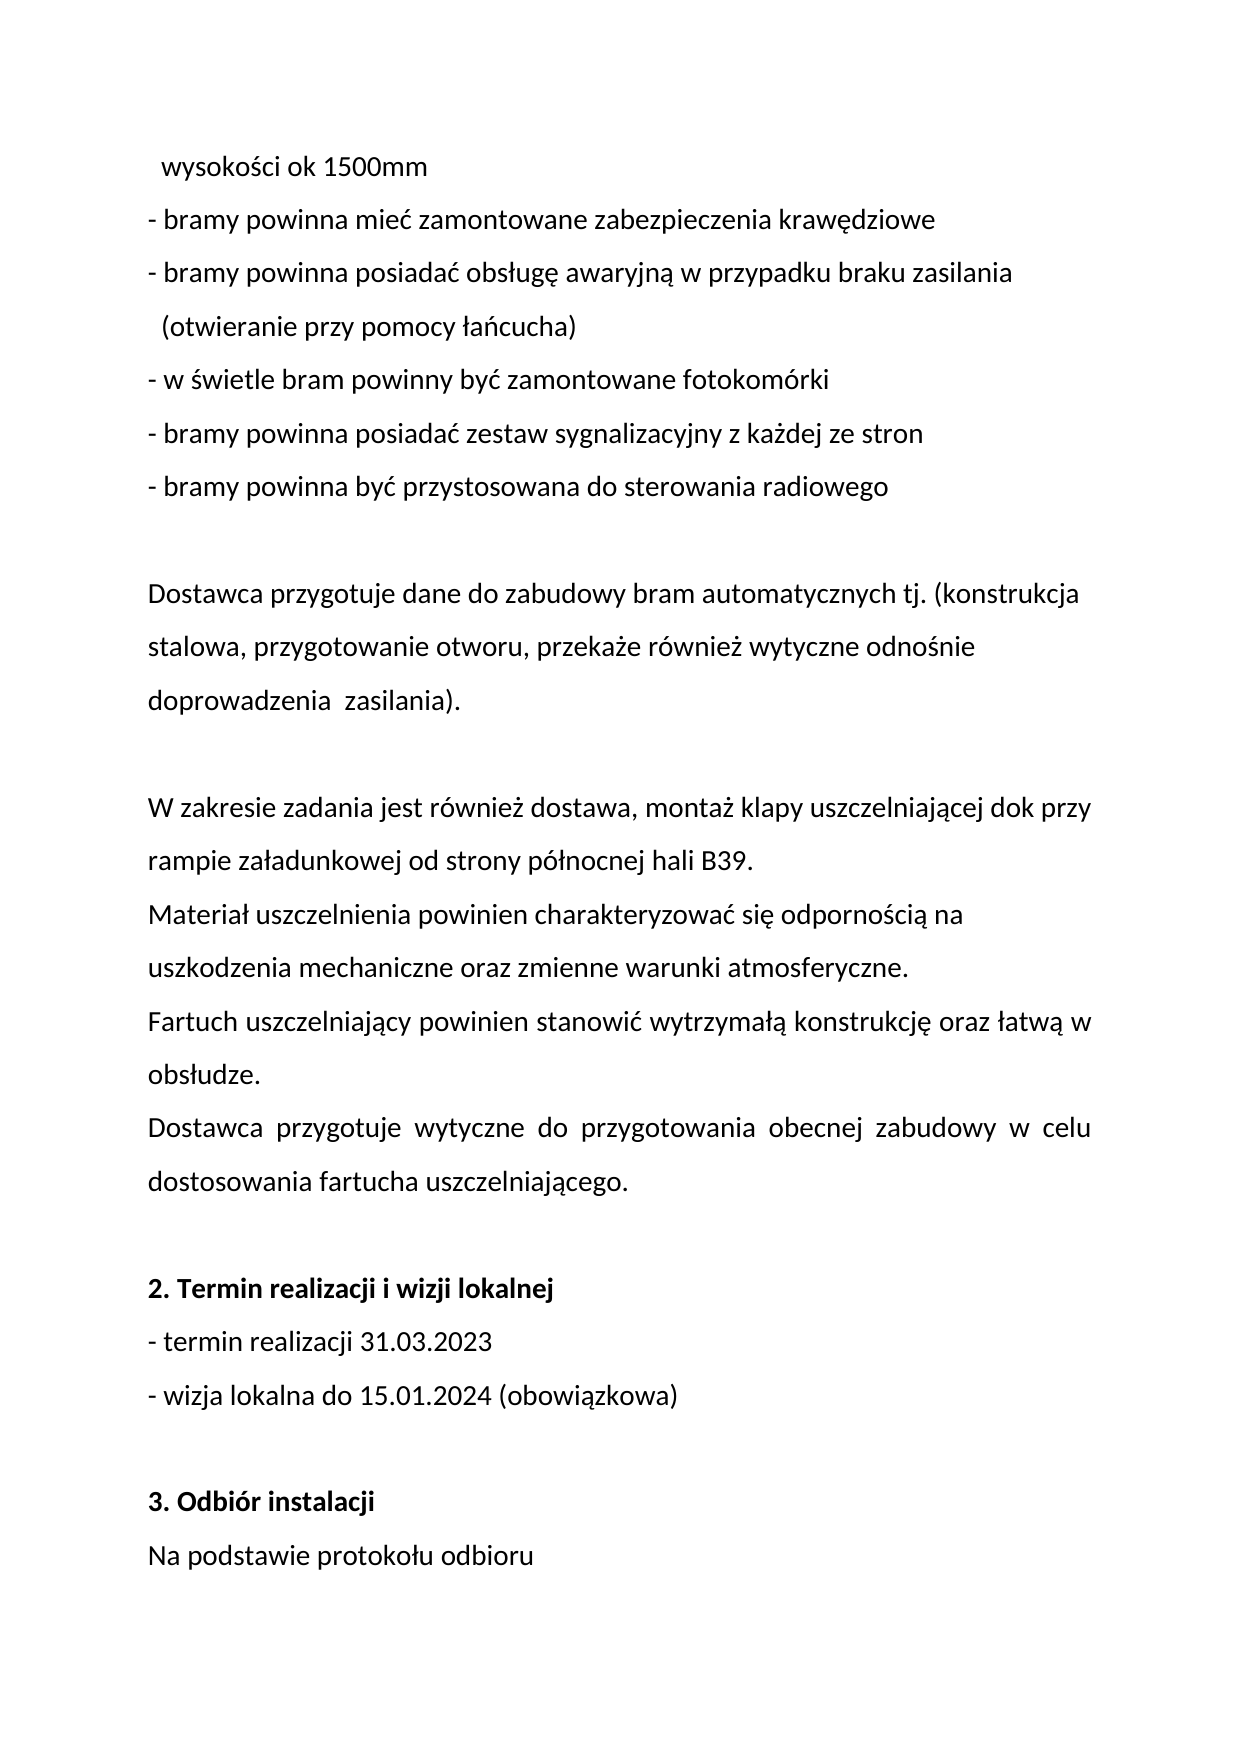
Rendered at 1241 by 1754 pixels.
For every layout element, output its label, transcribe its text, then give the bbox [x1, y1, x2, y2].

text Na podstawie protokołu odbioru [148, 1537, 1093, 1573]
text - wizja lokalna do 15.01.2024 (obowiązkowa) [148, 1377, 1093, 1412]
text 2. Termin realizacji i wizji lokalnej [148, 1270, 1093, 1305]
text - bramy powinna być przystosowana do sterowania radiowego [148, 468, 1093, 504]
text Materiał uszczelnienia powinien charakteryzować się odpornością na uszkodzenia mechaniczne oraz zmienne warunki atmosferyczne. [148, 896, 1093, 985]
text - bramy powinna posiadać zestaw sygnalizacyjny z każdej ze stron [148, 415, 1093, 450]
text W zakresie zadania jest również dostawa, montaż klapy uszczelniającej dok przy rampie załadunkowej od strony północnej hali B39. [148, 789, 1093, 878]
text Dostawca przygotuje wytyczne do przygotowania obecnej zabudowy w celu dostosowania fartucha uszczelniającego. [148, 1109, 1093, 1198]
text - termin realizacji 31.03.2023 [148, 1323, 1093, 1359]
text wysokości ok 1500mm [148, 148, 1093, 183]
text - w świetle bram powinny być zamontowane fotokomórki [148, 361, 1093, 397]
text - bramy powinna mieć zamontowane zabezpieczenia krawędziowe [148, 201, 1093, 237]
text 3. Odbiór instalacji [148, 1483, 1093, 1519]
text Dostawca przygotuje dane do zabudowy bram automatycznych tj. (konstrukcja stalowa, przygotowanie otworu, przekaże również wytyczne odnośnie doprowadzenia zasilania). [148, 575, 1093, 718]
text - bramy powinna posiadać obsługę awaryjną w przypadku braku zasilania [148, 254, 1093, 290]
text Fartuch uszczelniający powinien stanowić wytrzymałą konstrukcję oraz łatwą w obsłudze. [148, 1003, 1093, 1092]
text (otwieranie przy pomocy łańcucha) [148, 308, 1093, 343]
